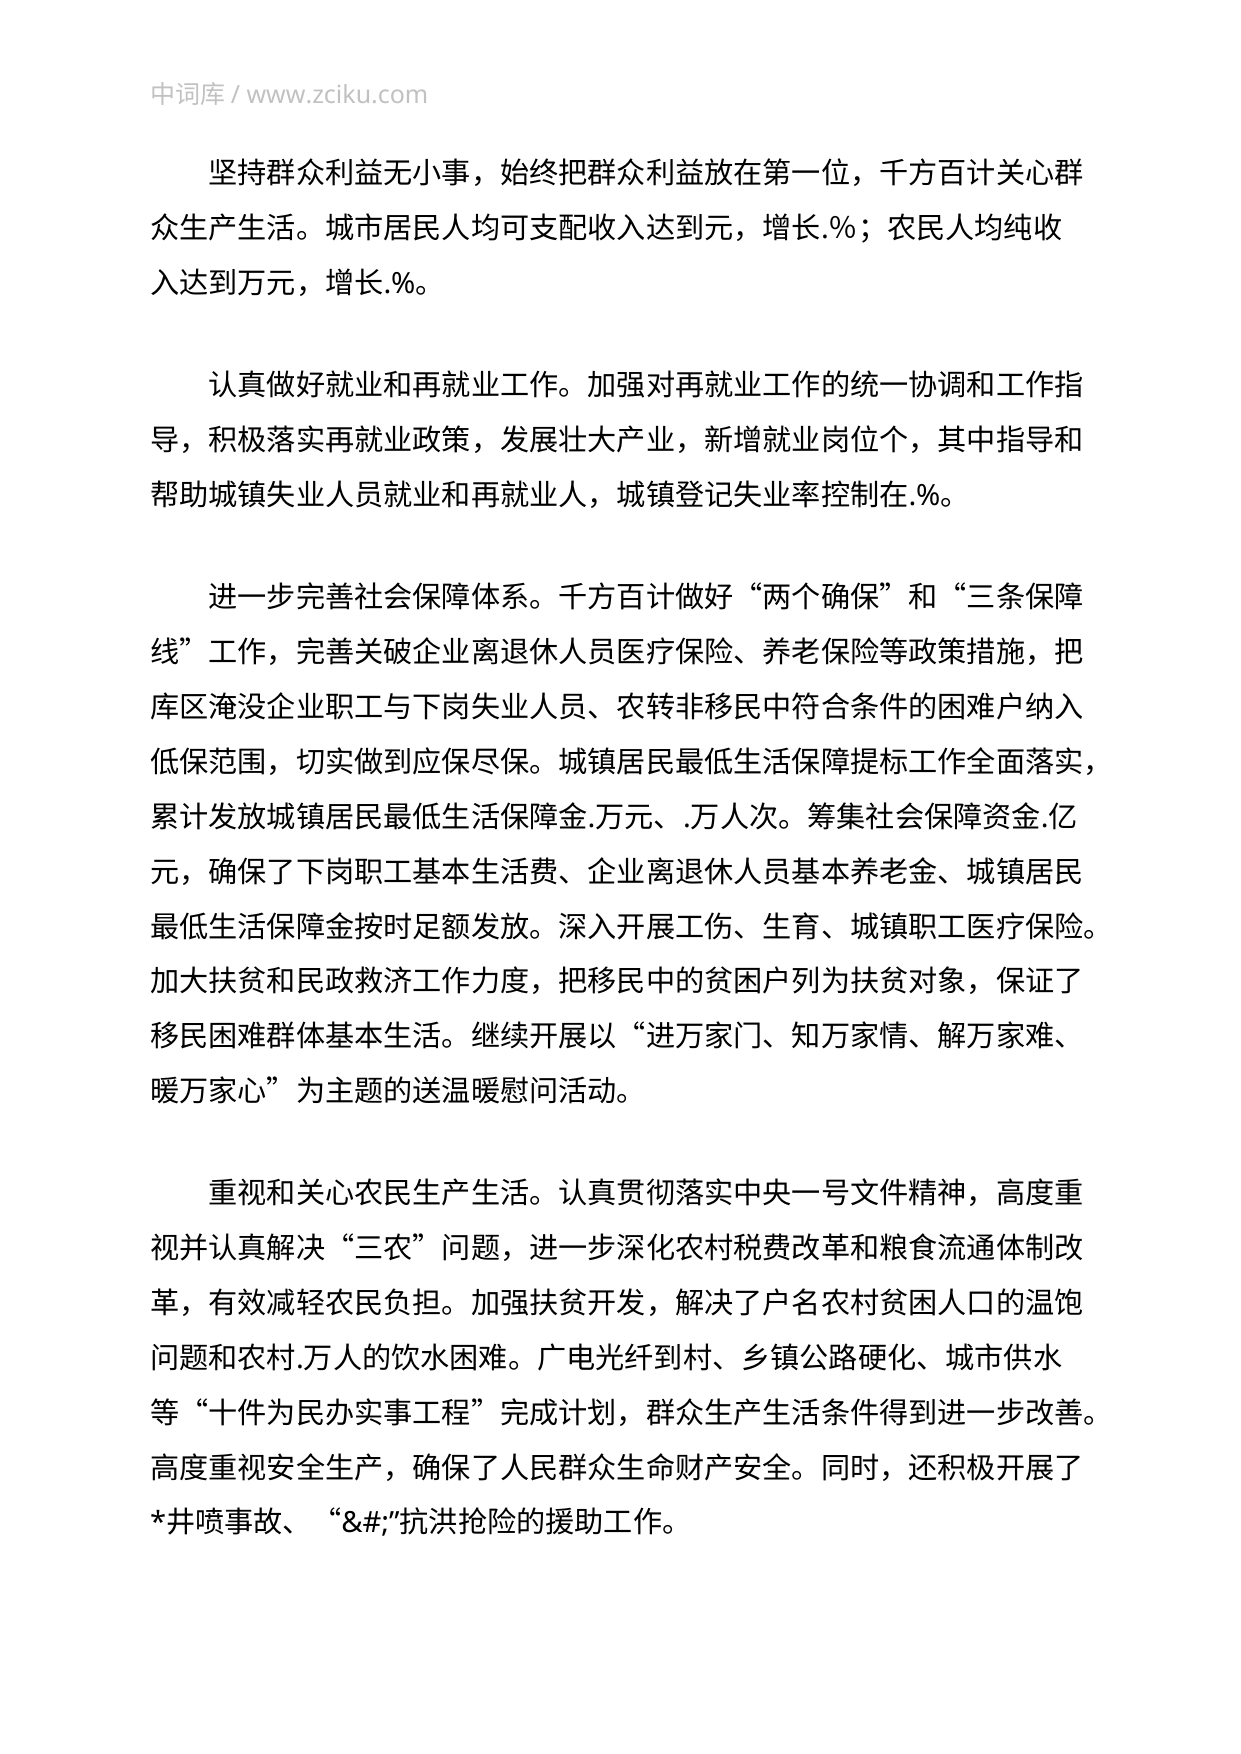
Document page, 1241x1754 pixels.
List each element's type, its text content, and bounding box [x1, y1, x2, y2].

text 坚持群众利益无小事，始终把群众利益放在第一位，千方百计关心群众生产生活。城市居民人均可支配收入达到元，增长.％；农民人均纯收入达到万元，增长.%。 [150, 150, 1090, 302]
text 重视和关心农民生产生活。认真贯彻落实中央一号文件精神，高度重视并认真解决“三农”问题，进一步深化农村税费改革和粮食流通体制改革，有效减轻农民负担。加强扶贫开发，解决了户名农村贫困人口的温饱问题和农村.万人的饮水困难。广电光纤到村、乡镇公路硬化、城市供水等“十件为民办实事工程”完成计划，群众生产生活条件得到进一步改善。高度重视安全生产，确保了人民群众生命财产安全。同时，还积极开展了*井喷事故、“&#;”抗洪抢险的援助工作。 [150, 1169, 1090, 1541]
text 认真做好就业和再就业工作。加强对再就业工作的统一协调和工作指导，积极落实再就业政策，发展壮大产业，新增就业岗位个，其中指导和帮助城镇失业人员就业和再就业人，城镇登记失业率控制在.%。 [150, 362, 1090, 514]
text 进一步完善社会保障体系。千方百计做好“两个确保”和“三条保障线”工作，完善关破企业离退休人员医疗保险、养老保险等政策措施，把库区淹没企业职工与下岗失业人员、农转非移民中符合条件的困难户纳入低保范围，切实做到应保尽保。城镇居民最低生活保障提标工作全面落实，累计发放城镇居民最低生活保障金.万元、.万人次。筹集社会保障资金.亿元，确保了下岗职工基本生活费、企业离退休人员基本养老金、城镇居民最低生活保障金按时足额发放。深入开展工伤、生育、城镇职工医疗保险。加大扶贫和民政救济工作力度，把移民中的贫困户列为扶贫对象，保证了移民困难群体基本生活。继续开展以“进万家门、知万家情、解万家难、暖万家心”为主题的送温暖慰问活动。 [150, 574, 1090, 1110]
